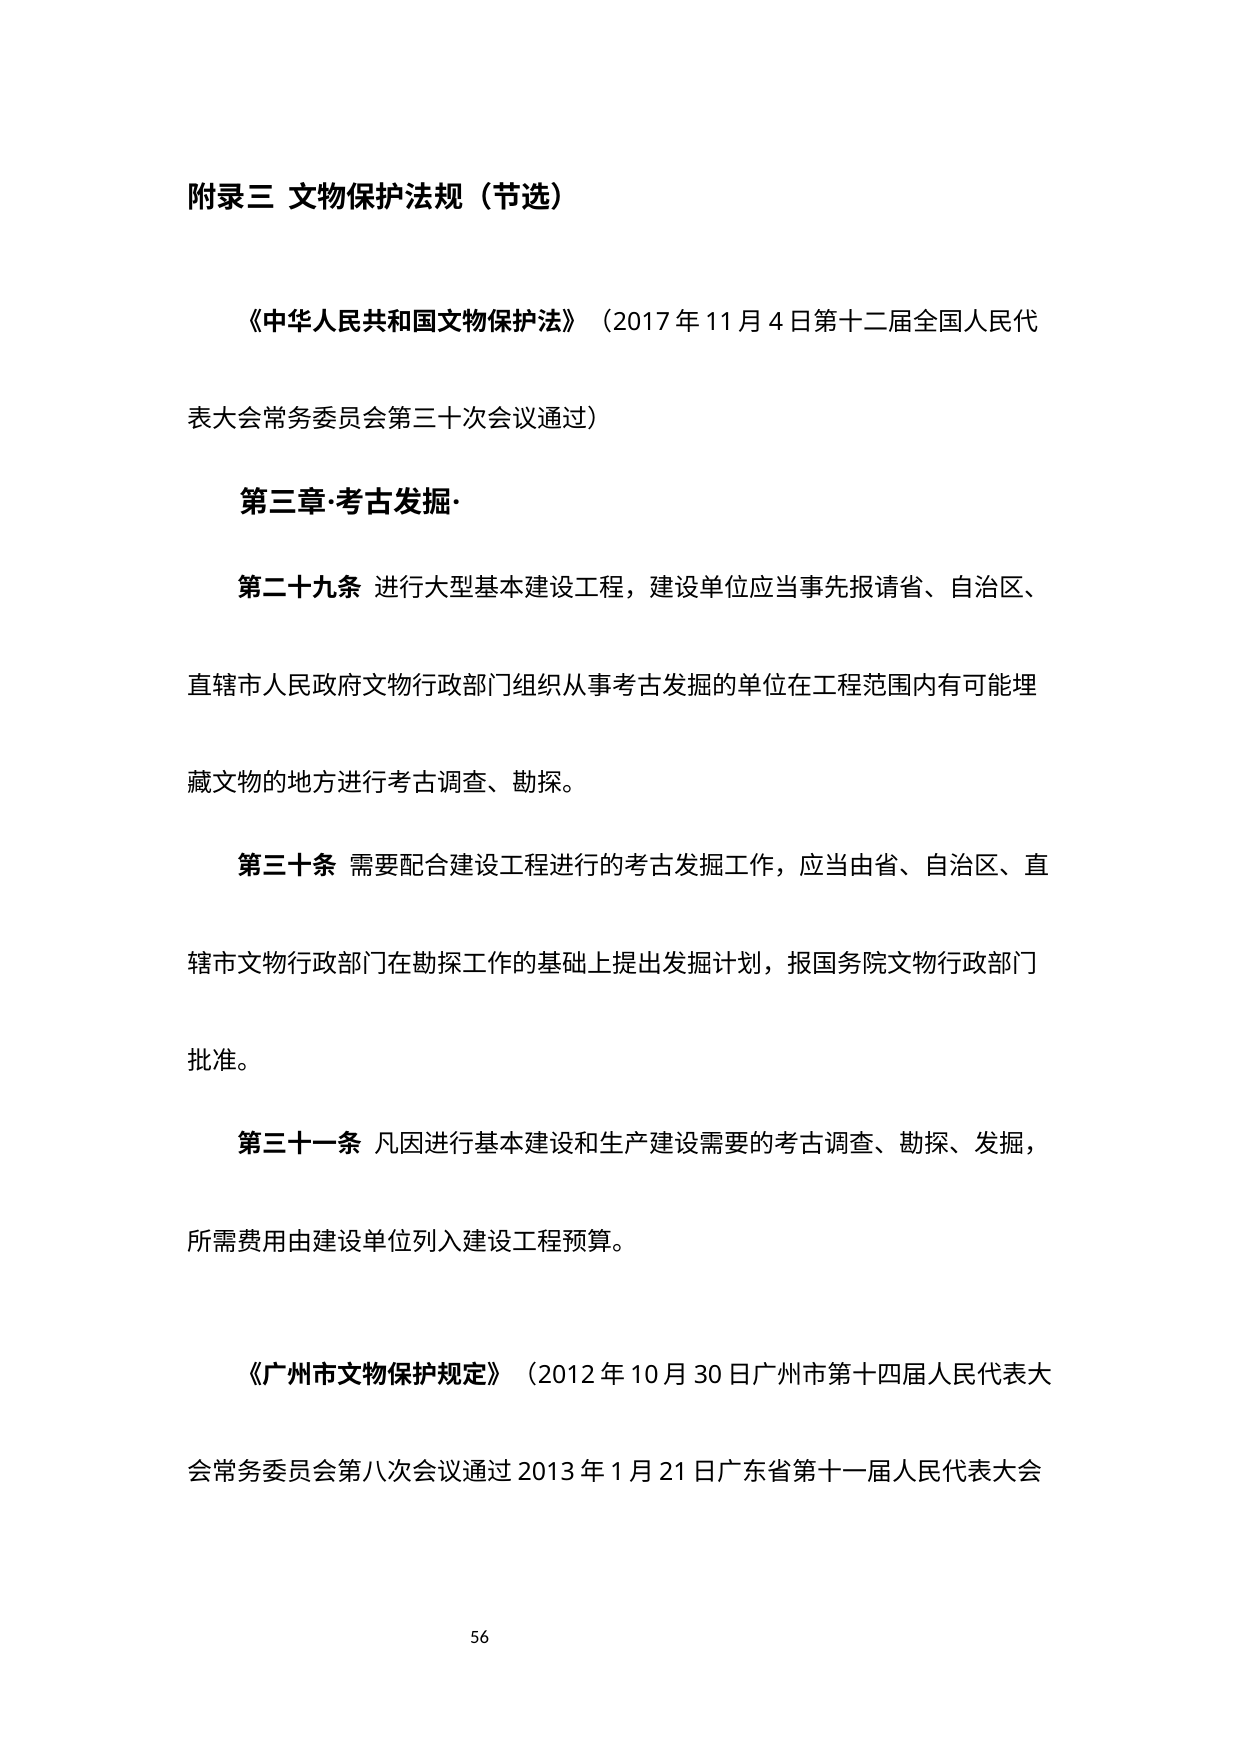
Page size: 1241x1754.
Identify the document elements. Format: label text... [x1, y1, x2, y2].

text 《中华人民共和国文物保护法》（2017年11月4日第十二届全国人民代表大会常务委员会第三十次会议通过） [187, 287, 1053, 449]
subtitle 附录三 文物保护法规（节选） [187, 162, 1053, 227]
text 第三十条 需要配合建设工程进行的考古发掘工作，应当由省、自治区、直辖市文物行政部门在勘探工作的基础上提出发掘计划，报国务院文物行政部门批准。 [187, 831, 1053, 1091]
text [187, 1340, 1053, 1502]
text 第二十九条 进行大型基本建设工程，建设单位应当事先报请省、自治区、直辖市人民政府文物行政部门组织从事考古发掘的单位在工程范围内有可能埋藏文物的地方进行考古调查、勘探。 [187, 553, 1053, 813]
text 第三章·考古发掘· [187, 467, 1053, 532]
text 第三十一条 凡因进行基本建设和生产建设需要的考古调查、勘探、发掘，所需费用由建设单位列入建设工程预算。 [187, 1109, 1053, 1272]
